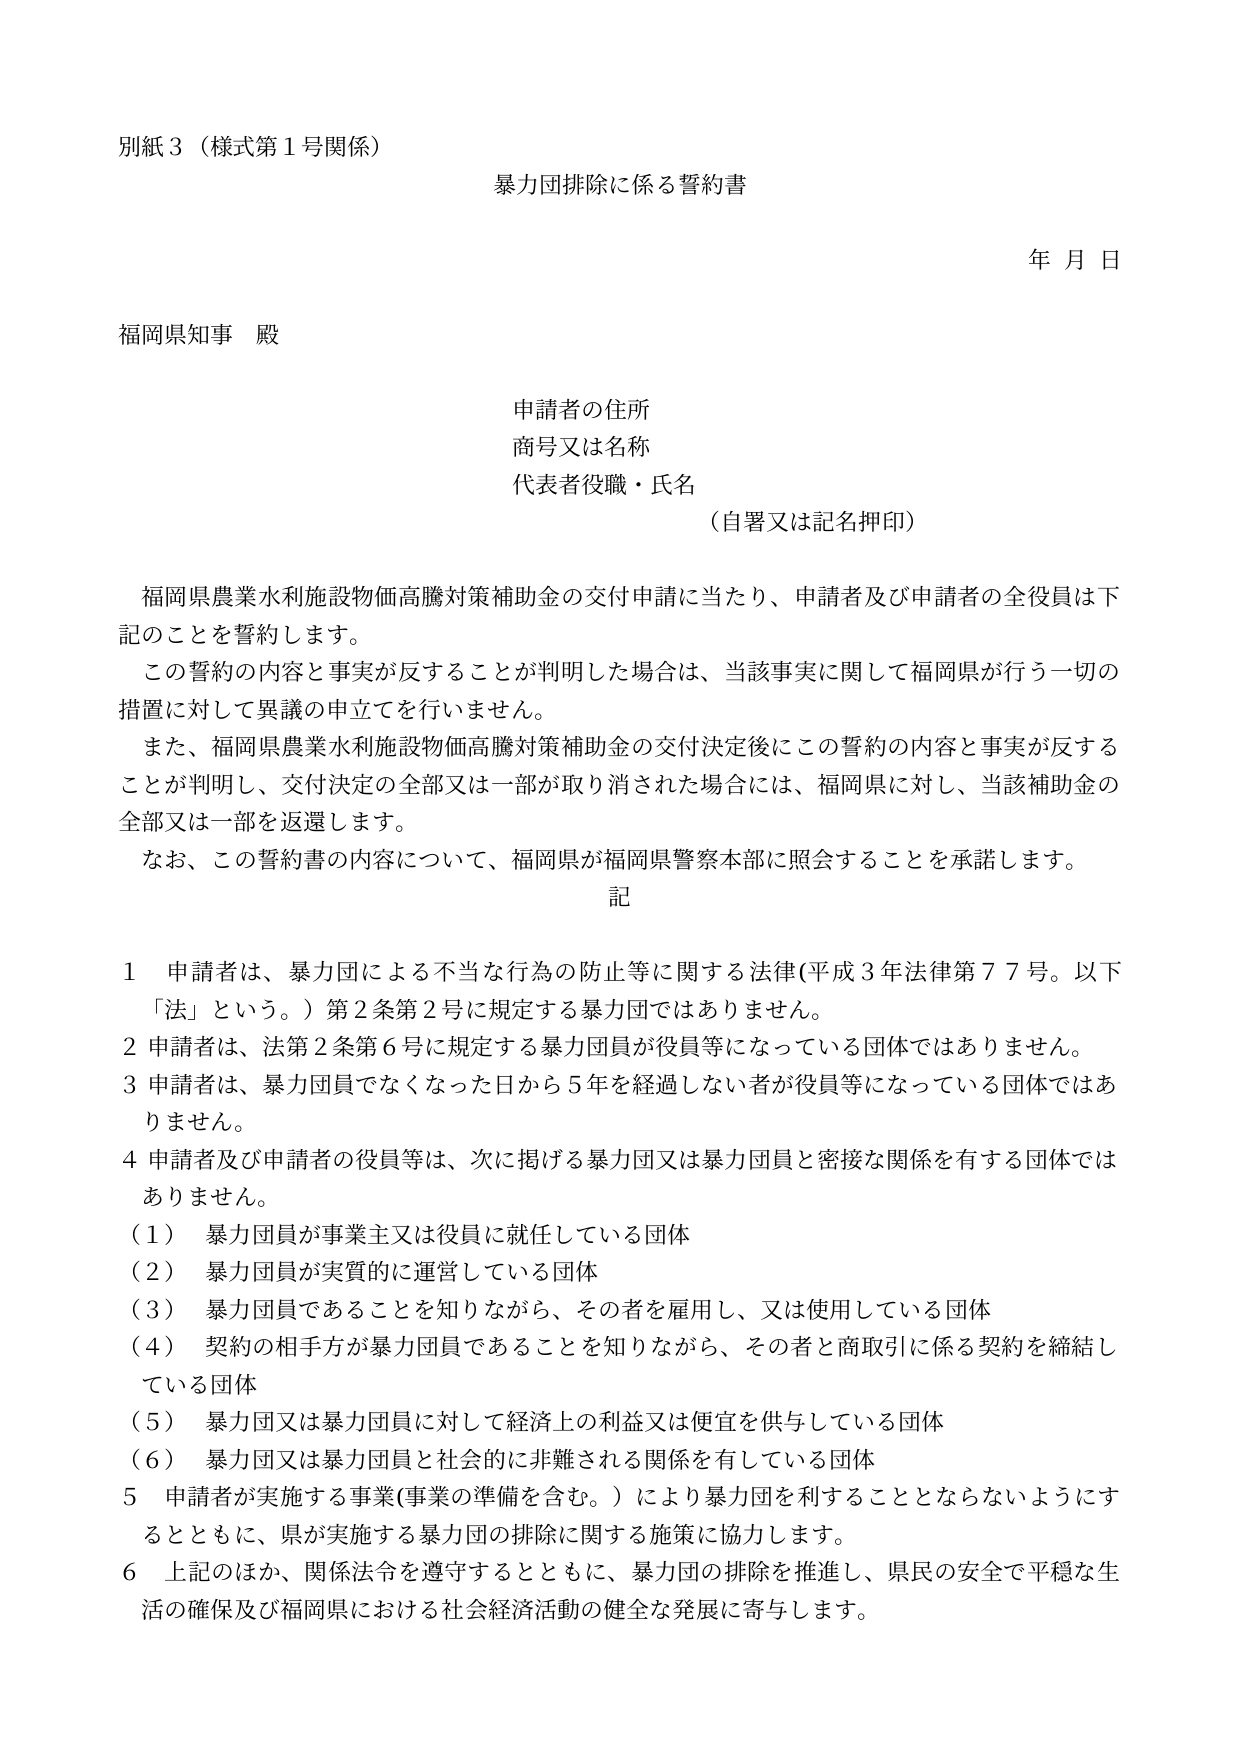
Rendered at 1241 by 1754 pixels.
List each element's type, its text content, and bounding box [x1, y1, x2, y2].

text （４） 契約の相手方が暴力団員であることを知りながら、その者と商取引に係る契約を締結している団体 [118, 1327, 1122, 1402]
text なお、この誓約書の内容について、福岡県が福岡県警察本部に照会することを承諾します。 [118, 839, 1122, 877]
text ２ 申請者は、法第２条第６号に規定する暴力団員が役員等になっている団体ではありません。 [118, 1027, 1122, 1064]
text ３ 申請者は、暴力団員でなくなった日から５年を経過しない者が役員等になっている団体ではありません。 [118, 1064, 1122, 1139]
text 商号又は名称 [512, 427, 1122, 464]
text 福岡県農業水利施設物価高騰対策補助金の交付申請に当たり、申請者及び申請者の全役員は下記のことを誓約します。 [118, 577, 1122, 652]
text ６ 上記のほか、関係法令を遵守するとともに、暴力団の排除を推進し、県民の安全で平穏な生活の確保及び福岡県における社会経済活動の健全な発展に寄与します。 [118, 1552, 1122, 1627]
text 代表者役職・氏名 [512, 464, 1122, 502]
text この誓約の内容と事実が反することが判明した場合は、当該事実に関して福岡県が行う一切の措置に対して異議の申立てを行いません。 [118, 652, 1122, 727]
text ５ 申請者が実施する事業(事業の準備を含む。）により暴力団を利することとならないようにするとともに、県が実施する暴力団の排除に関する施策に協力します。 [118, 1477, 1122, 1552]
text （５） 暴力団又は暴力団員に対して経済上の利益又は便宜を供与している団体 [118, 1402, 1122, 1439]
text （１） 暴力団員が事業主又は役員に就任している団体 [118, 1214, 1122, 1252]
text 申請者の住所 [512, 389, 1122, 427]
text 記 [118, 877, 1122, 914]
text 福岡県知事 殿 [118, 314, 1122, 352]
text 暴力団排除に係る誓約書 [118, 164, 1122, 202]
text （３） 暴力団員であることを知りながら、その者を雇用し、又は使用している団体 [118, 1289, 1122, 1327]
text （６） 暴力団又は暴力団員と社会的に非難される関係を有している団体 [118, 1439, 1122, 1477]
text また、福岡県農業水利施設物価高騰対策補助金の交付決定後にこの誓約の内容と事実が反することが判明し、交付決定の全部又は一部が取り消された場合には、福岡県に対し、当該補助金の全部又は一部を返還します。 [118, 727, 1122, 839]
text 年 月 日 [118, 239, 1122, 277]
text ４ 申請者及び申請者の役員等は、次に掲げる暴力団又は暴力団員と密接な関係を有する団体ではありません。 [118, 1139, 1122, 1214]
text （自署又は記名押印） [534, 502, 1122, 539]
text 別紙３（様式第１号関係） [118, 127, 1122, 164]
text （２） 暴力団員が実質的に運営している団体 [118, 1252, 1122, 1289]
text １ 申請者は、暴力団による不当な行為の防止等に関する法律(平成３年法律第７７号。以下「法」という。）第２条第２号に規定する暴力団ではありません。 [118, 952, 1122, 1027]
